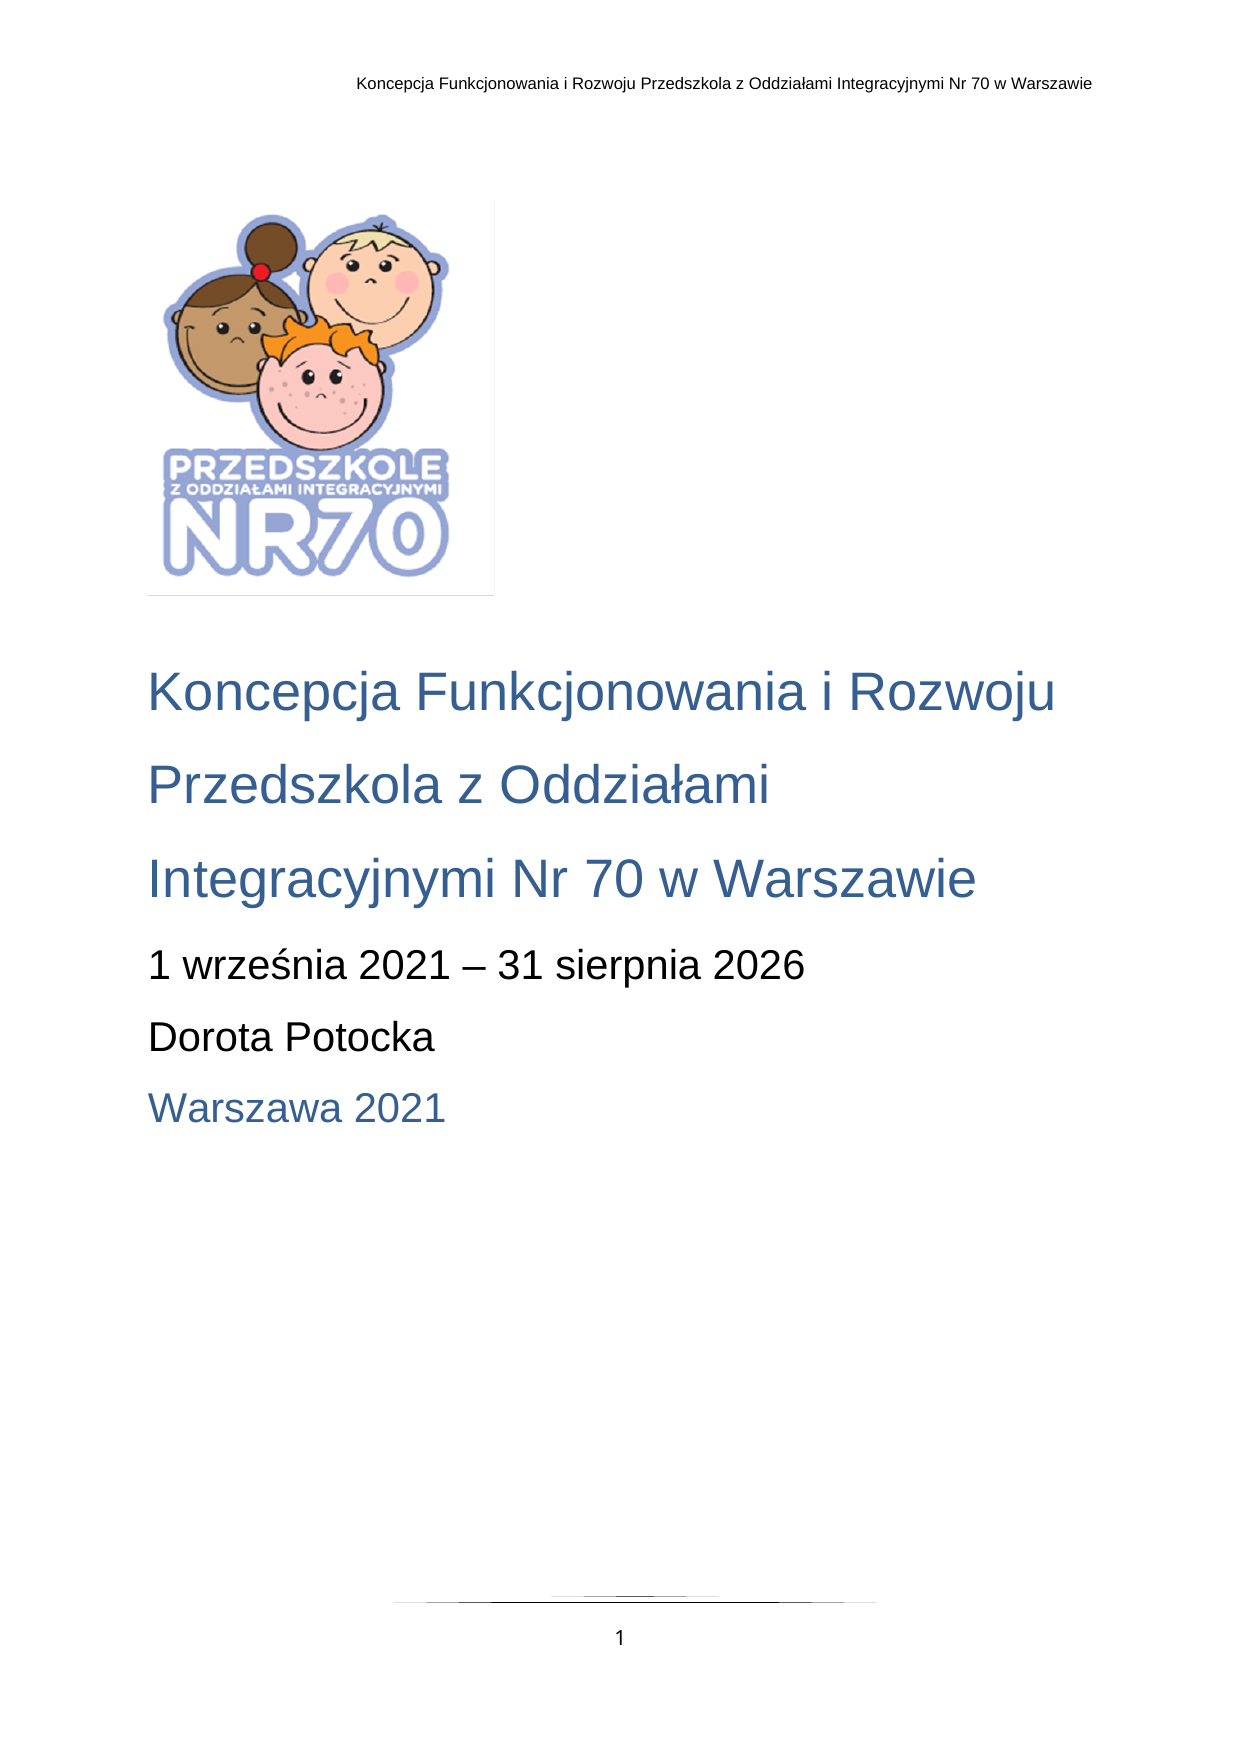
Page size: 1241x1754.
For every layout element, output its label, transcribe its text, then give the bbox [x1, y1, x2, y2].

subtitle Przedszkola z Oddziałami Integracyjnymi Nr 70 w Warszawie [148, 753, 1093, 909]
subtitle 1 września 2021 – 31 sierpnia 2026 [148, 940, 1093, 988]
subtitle Warszawa 2021 [148, 1084, 1093, 1132]
picture [147, 200, 495, 596]
subtitle Koncepcja Funkcjonowania i Rozwoju [148, 660, 1093, 722]
subtitle Dorota Potocka [148, 1012, 1093, 1060]
